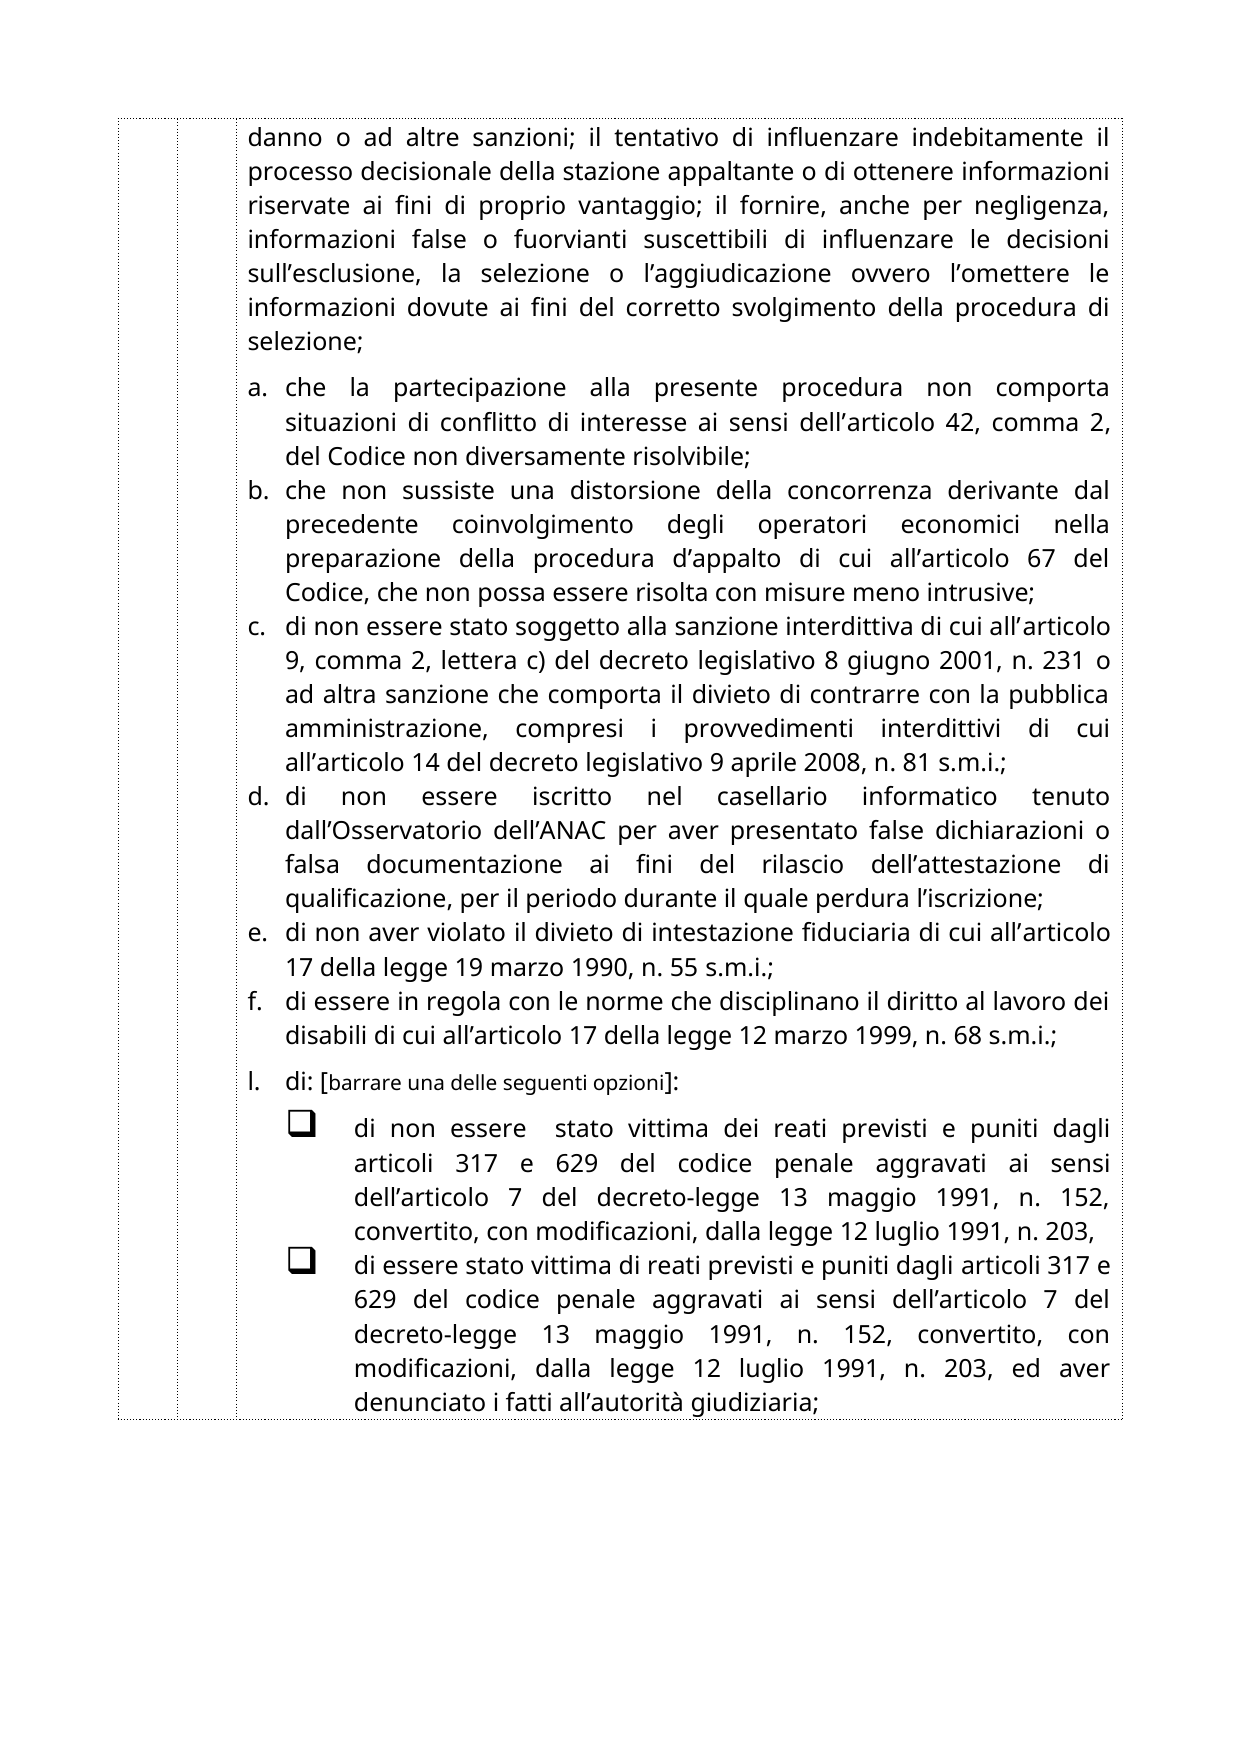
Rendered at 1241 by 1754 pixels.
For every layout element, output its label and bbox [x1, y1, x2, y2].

table_cell [236, 118, 1122, 1418]
table_cell [177, 118, 236, 1418]
table_cell [118, 118, 177, 1418]
